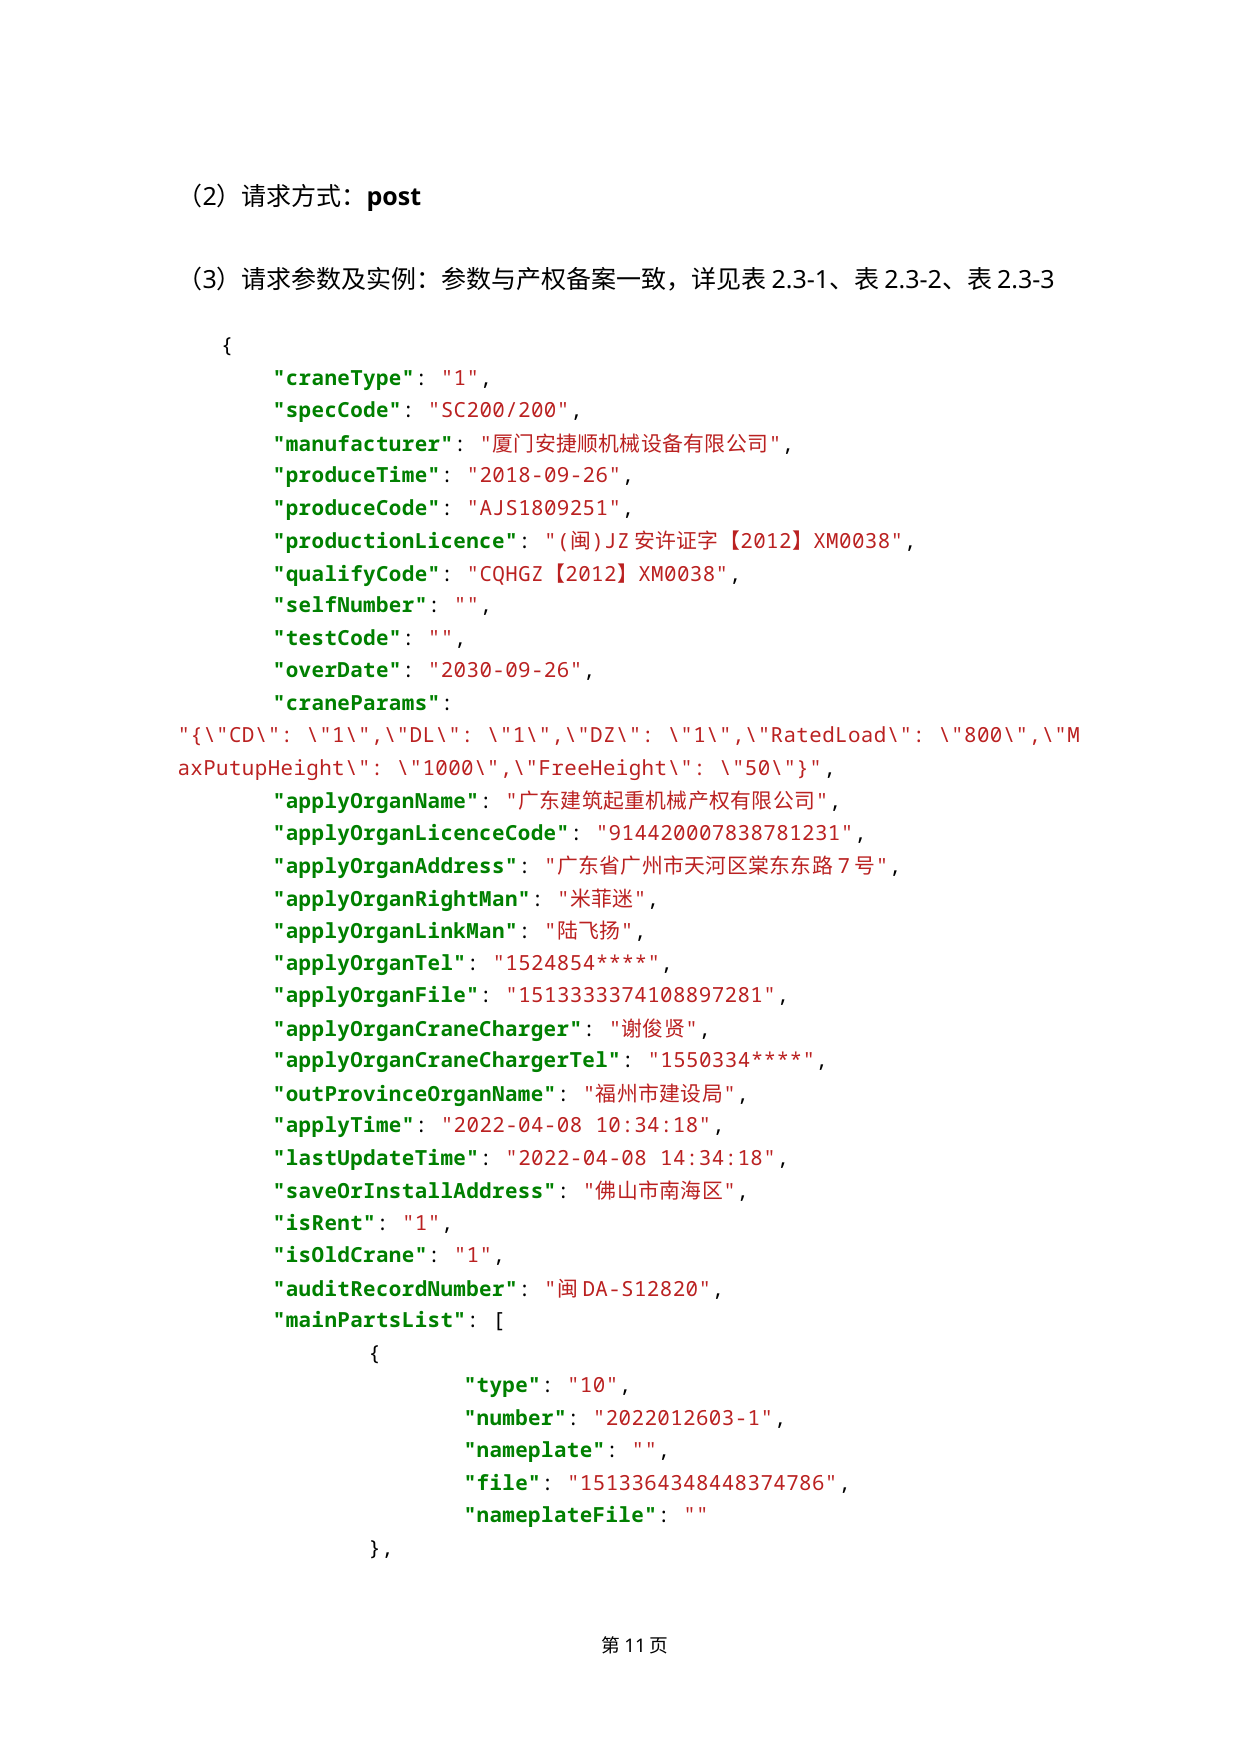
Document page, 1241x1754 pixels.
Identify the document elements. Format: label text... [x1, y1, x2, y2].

text "applyOrganTel": "1524854****", [177, 946, 1092, 978]
text "auditRecordNumber": "闽DA-S12820", [177, 1271, 1092, 1303]
text "craneParams": "{\"CD\": \"1\",\"DL\": \"1\",\"DZ\": \"1\",\"RatedLoad\": \"800\",\"MaxPutupHeight\": \"1000\",\"FreeHeight\": \"50\"}", [177, 686, 1092, 783]
text "produceCode": "AJS1809251", [177, 491, 1092, 523]
text "number": "2022012603-1", [177, 1401, 1092, 1433]
text "applyOrganRightMan": "米菲迷", [177, 881, 1092, 913]
text "productionLicence": "(闽)JZ安许证字【2012】XM0038", [177, 523, 1092, 556]
text "manufacturer": "厦门安捷顺机械设备有限公司", [177, 426, 1092, 458]
text "craneType": "1", [177, 361, 1092, 393]
text "saveOrInstallAddress": "佛山市南海区", [177, 1173, 1092, 1206]
text "nameplate": "", [177, 1433, 1092, 1466]
text "overDate": "2030-09-26", [177, 653, 1092, 686]
text "applyOrganAddress": "广东省广州市天河区棠东东路7号", [177, 848, 1092, 881]
text 请求参数及实例：参数与产权备案一致，详见表2.3-1、表2.3-2、表2.3-3 [177, 245, 1092, 310]
text "specCode": "SC200/200", [177, 393, 1092, 426]
text "nameplateFile": "" [177, 1498, 1092, 1531]
text "qualifyCode": "CQHGZ【2012】XM0038", [177, 556, 1092, 588]
text { [177, 1336, 1092, 1368]
text "applyTime": "2022-04-08 10:34:18", [177, 1108, 1092, 1141]
text "applyOrganFile": "1513333374108897281", [177, 978, 1092, 1011]
text "type": "10", [177, 1368, 1092, 1401]
text "applyOrganLinkMan": "陆飞扬", [177, 913, 1092, 946]
text "applyOrganName": "广东建筑起重机械产权有限公司", [177, 783, 1092, 816]
text "isRent": "1", [177, 1206, 1092, 1238]
text "selfNumber": "", [177, 588, 1092, 621]
text "produceTime": "2018-09-26", [177, 458, 1092, 491]
text "file": "1513364348448374786", [177, 1466, 1092, 1498]
text "isOldCrane": "1", [177, 1238, 1092, 1271]
text "applyOrganCraneChargerTel": "1550334****", [177, 1043, 1092, 1076]
text "applyOrganCraneCharger": "谢俊贤", [177, 1011, 1092, 1043]
text "mainPartsList": [ [177, 1303, 1092, 1336]
text "testCode": "", [177, 621, 1092, 653]
text { [177, 328, 1092, 361]
text }, [177, 1531, 1092, 1563]
text "lastUpdateTime": "2022-04-08 14:34:18", [177, 1141, 1092, 1173]
text "outProvinceOrganName": "福州市建设局", [177, 1076, 1092, 1108]
text 请求方式：post [177, 162, 1092, 227]
text "applyOrganLicenceCode": "914420007838781231", [177, 816, 1092, 848]
